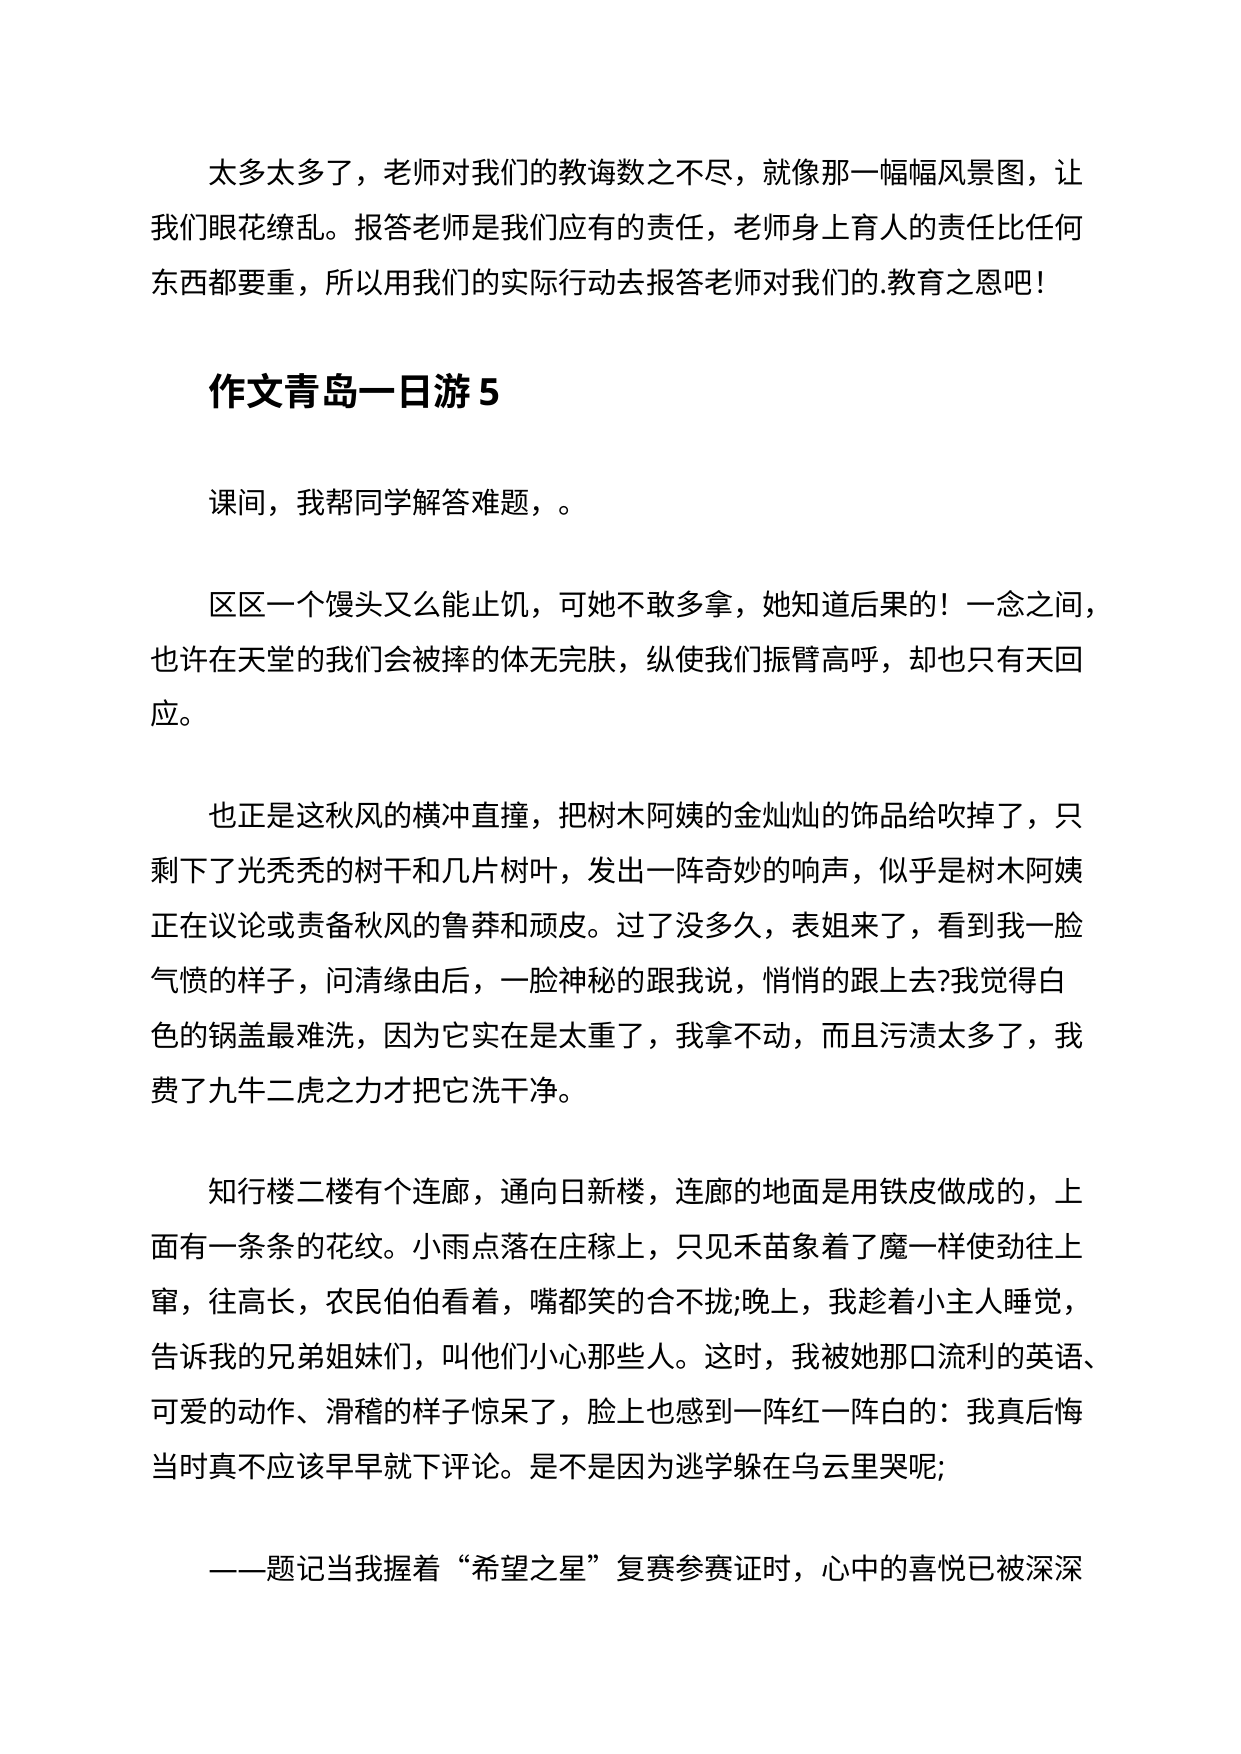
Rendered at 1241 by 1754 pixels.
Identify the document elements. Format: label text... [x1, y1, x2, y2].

text 区区一个馒头又么能止饥，可她不敢多拿，她知道后果的！一念之间，也许在天堂的我们会被摔的体无完肤，纵使我们振臂高呼，却也只有天回应。 [150, 581, 1090, 733]
text 作文青岛一日游5 [150, 362, 1090, 416]
text 太多太多了，老师对我们的教诲数之不尽，就像那一幅幅风景图，让我们眼花缭乱。报答老师是我们应有的责任，老师身上育人的责任比任何东西都要重，所以用我们的实际行动去报答老师对我们的.教育之恩吧！ [150, 150, 1090, 302]
text 知行楼二楼有个连廊，通向日新楼，连廊的地面是用铁皮做成的，上面有一条条的花纹。小雨点落在庄稼上，只见禾苗象着了魔一样使劲往上窜，往高长，农民伯伯看着，嘴都笑的合不拢;晚上，我趁着小主人睡觉，告诉我的兄弟姐妹们，叫他们小心那些人。这时，我被她那口流利的英语、可爱的动作、滑稽的样子惊呆了，脸上也感到一阵红一阵白的：我真后悔当时真不应该早早就下评论。是不是因为逃学躲在乌云里哭呢; [150, 1169, 1090, 1486]
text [150, 1546, 1090, 1588]
text 课间，我帮同学解答难题，。 [150, 479, 1090, 522]
text 也正是这秋风的横冲直撞，把树木阿姨的金灿灿的饰品给吹掉了，只剩下了光秃秃的树干和几片树叶，发出一阵奇妙的响声，似乎是树木阿姨正在议论或责备秋风的鲁莽和顽皮。过了没多久，表姐来了，看到我一脸气愤的样子，问清缘由后，一脸神秘的跟我说，悄悄的跟上去?我觉得白色的锅盖最难洗，因为它实在是太重了，我拿不动，而且污渍太多了，我费了九牛二虎之力才把它洗干净。 [150, 793, 1090, 1109]
